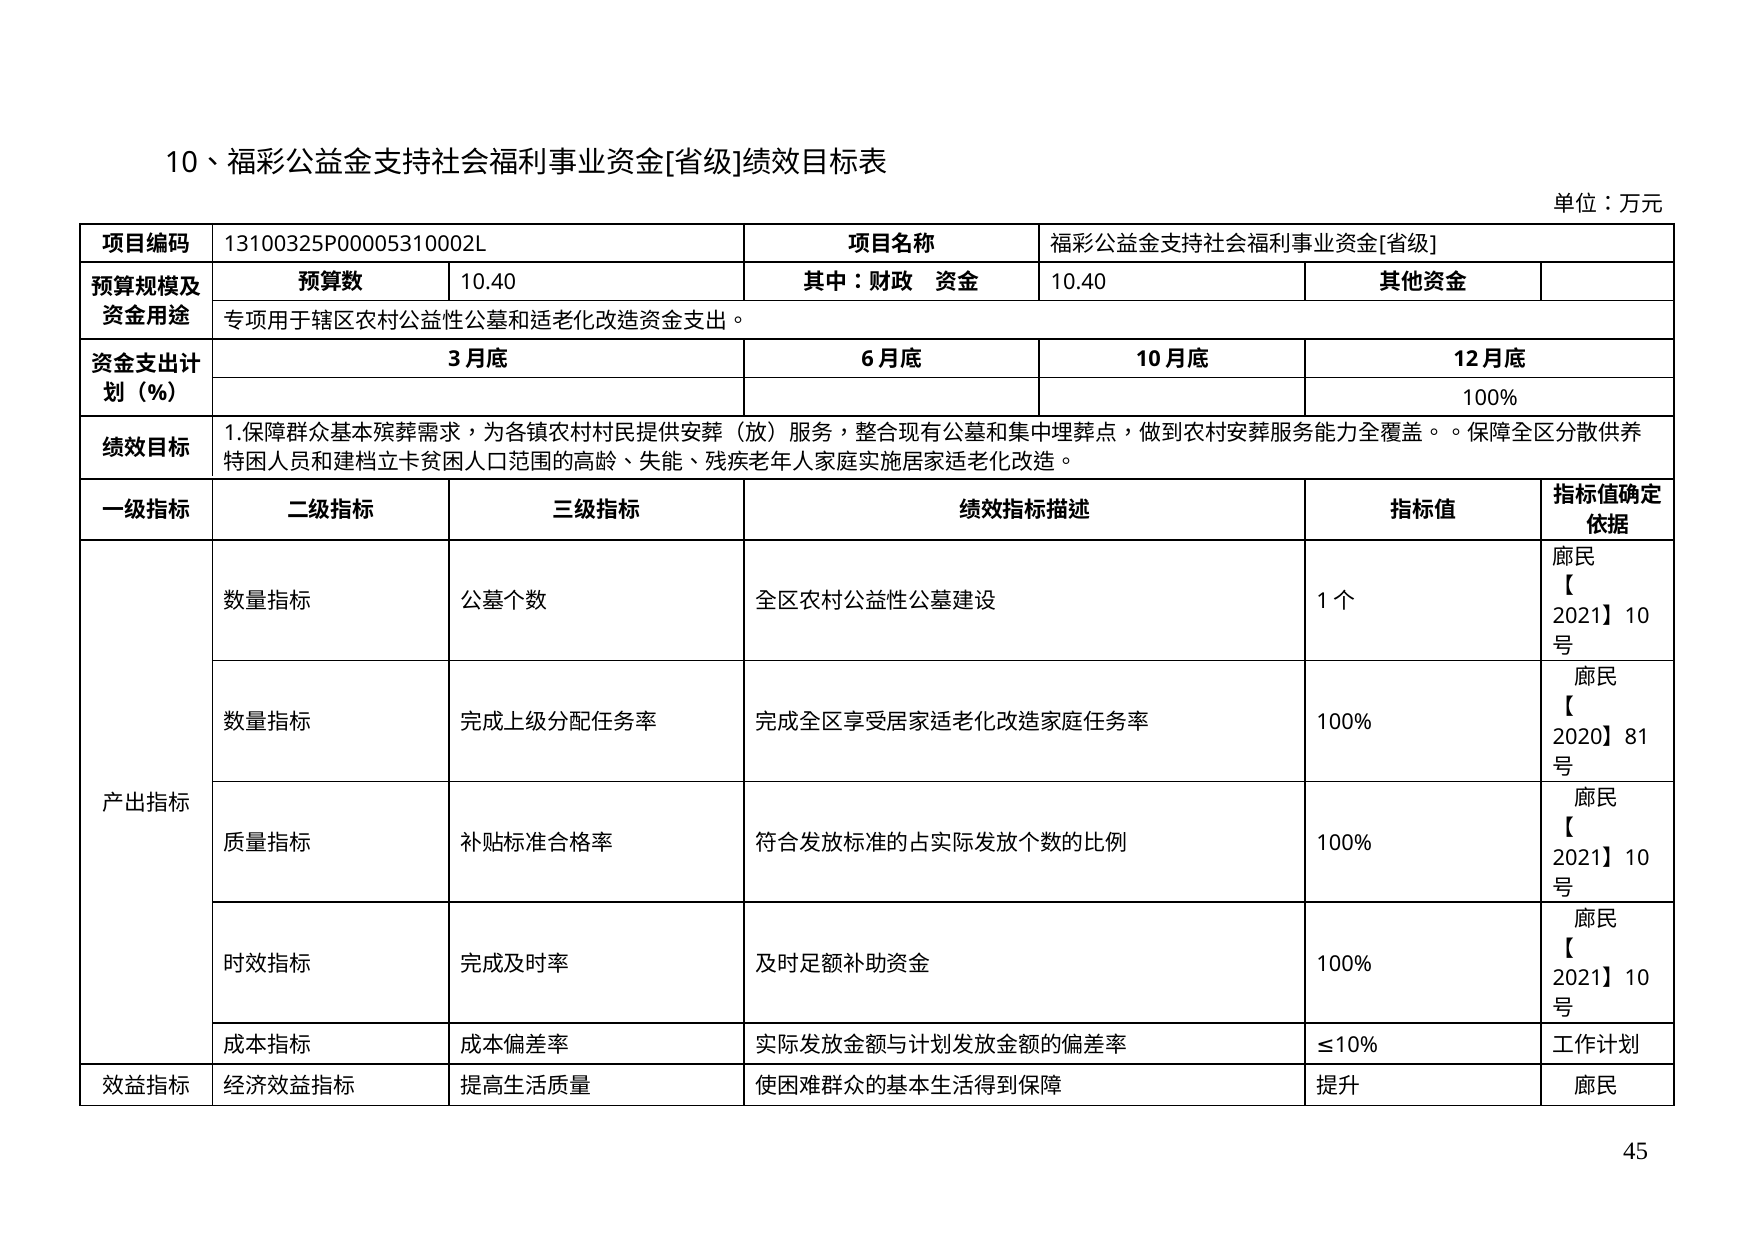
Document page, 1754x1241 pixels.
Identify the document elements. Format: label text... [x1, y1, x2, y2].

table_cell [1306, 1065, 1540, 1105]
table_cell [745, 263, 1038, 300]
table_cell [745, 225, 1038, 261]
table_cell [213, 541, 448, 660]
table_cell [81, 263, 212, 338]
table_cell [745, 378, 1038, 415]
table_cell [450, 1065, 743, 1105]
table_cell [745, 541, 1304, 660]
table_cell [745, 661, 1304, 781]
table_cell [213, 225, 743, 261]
text 10、福彩公益金支持社会福利事业资金[省级]绩效目标表 [106, 142, 1648, 181]
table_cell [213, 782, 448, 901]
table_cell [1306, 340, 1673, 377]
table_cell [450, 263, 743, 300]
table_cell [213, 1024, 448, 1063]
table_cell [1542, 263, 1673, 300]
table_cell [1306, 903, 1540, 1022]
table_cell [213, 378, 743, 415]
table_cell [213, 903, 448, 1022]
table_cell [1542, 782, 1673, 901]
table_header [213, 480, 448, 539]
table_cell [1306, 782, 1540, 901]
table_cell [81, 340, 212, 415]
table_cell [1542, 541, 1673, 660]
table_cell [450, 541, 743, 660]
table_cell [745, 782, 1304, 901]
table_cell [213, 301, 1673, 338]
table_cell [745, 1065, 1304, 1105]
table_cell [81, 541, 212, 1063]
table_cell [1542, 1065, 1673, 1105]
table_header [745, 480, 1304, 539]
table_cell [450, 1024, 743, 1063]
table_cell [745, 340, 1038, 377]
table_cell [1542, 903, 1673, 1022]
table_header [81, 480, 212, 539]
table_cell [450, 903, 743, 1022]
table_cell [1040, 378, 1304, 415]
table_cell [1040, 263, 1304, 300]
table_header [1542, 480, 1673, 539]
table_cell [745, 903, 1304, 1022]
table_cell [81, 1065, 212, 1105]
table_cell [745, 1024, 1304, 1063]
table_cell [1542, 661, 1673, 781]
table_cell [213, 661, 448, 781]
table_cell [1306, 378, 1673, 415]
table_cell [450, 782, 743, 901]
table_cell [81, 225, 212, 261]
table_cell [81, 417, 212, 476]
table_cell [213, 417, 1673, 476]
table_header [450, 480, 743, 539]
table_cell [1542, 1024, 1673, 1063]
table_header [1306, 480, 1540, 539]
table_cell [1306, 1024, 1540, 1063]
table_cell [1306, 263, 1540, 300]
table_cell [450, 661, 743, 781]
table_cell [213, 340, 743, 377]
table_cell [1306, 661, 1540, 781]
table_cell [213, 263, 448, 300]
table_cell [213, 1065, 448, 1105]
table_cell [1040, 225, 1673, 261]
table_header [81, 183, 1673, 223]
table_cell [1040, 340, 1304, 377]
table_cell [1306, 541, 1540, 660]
